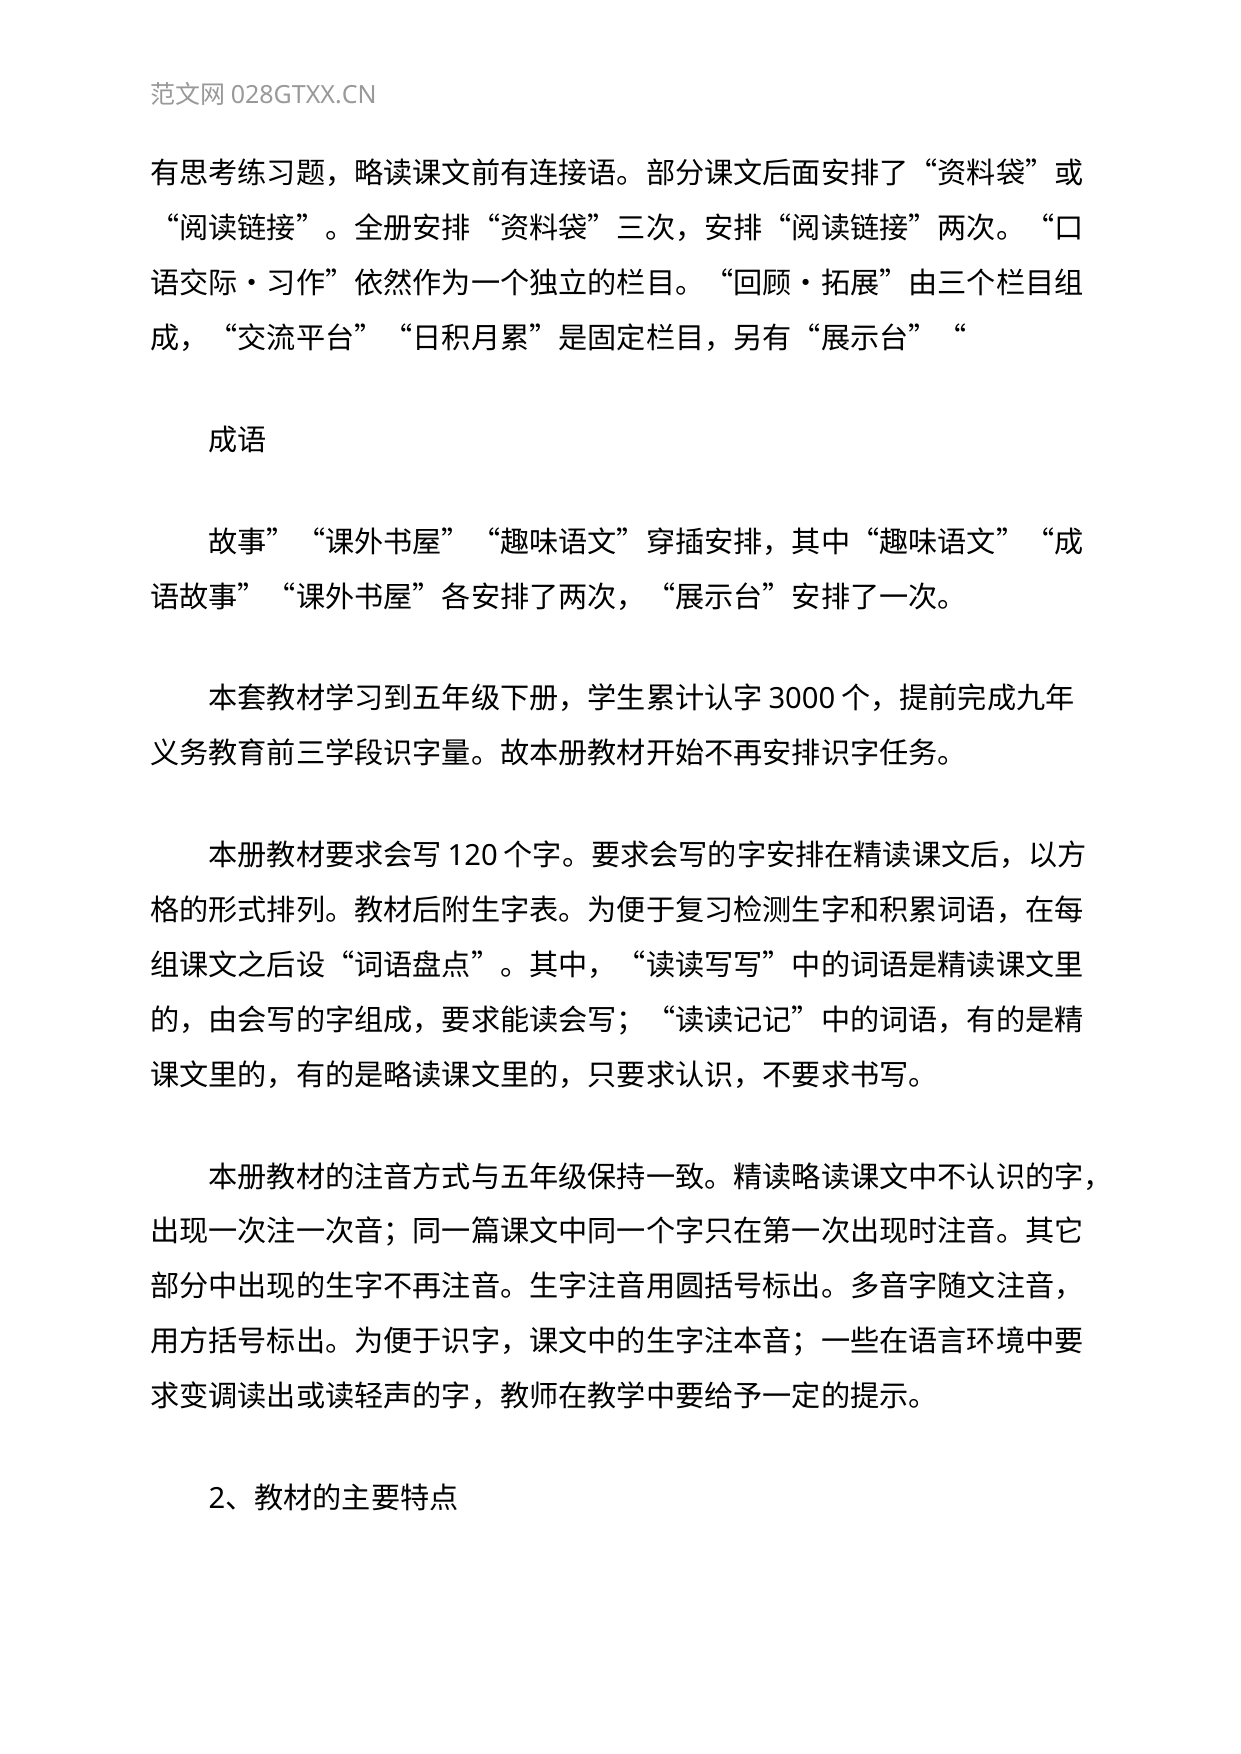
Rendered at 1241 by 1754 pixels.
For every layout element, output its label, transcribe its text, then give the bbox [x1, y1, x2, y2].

text 本册教材的注音方式与五年级保持一致。精读略读课文中不认识的字，出现一次注一次音；同一篇课文中同一个字只在第一次出现时注音。其它部分中出现的生字不再注音。生字注音用圆括号标出。多音字随文注音，用方括号标出。为便于识字，课文中的生字注本音；一些在语言环境中要求变调读出或读轻声的字，教师在教学中要给予一定的提示。 [150, 1153, 1090, 1415]
text 故事”“课外书屋”“趣味语文”穿插安排，其中“趣味语文”“成语故事”“课外书屋”各安排了两次，“展示台”安排了一次。 [150, 518, 1090, 615]
text 成语 [150, 416, 1090, 459]
text 本册教材要求会写120个字。要求会写的字安排在精读课文后，以方格的形式排列。教材后附生字表。为便于复习检测生字和积累词语，在每组课文之后设“词语盘点”。其中，“读读写写”中的词语是精读课文里的，由会写的字组成，要求能读会写；“读读记记”中的词语，有的是精课文里的，有的是略读课文里的，只要求认识，不要求书写。 [150, 832, 1090, 1094]
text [150, 150, 1090, 357]
text 2、教材的主要特点 [150, 1474, 1090, 1517]
text 本套教材学习到五年级下册，学生累计认字3000个，提前完成九年义务教育前三学段识字量。故本册教材开始不再安排识字任务。 [150, 675, 1090, 772]
